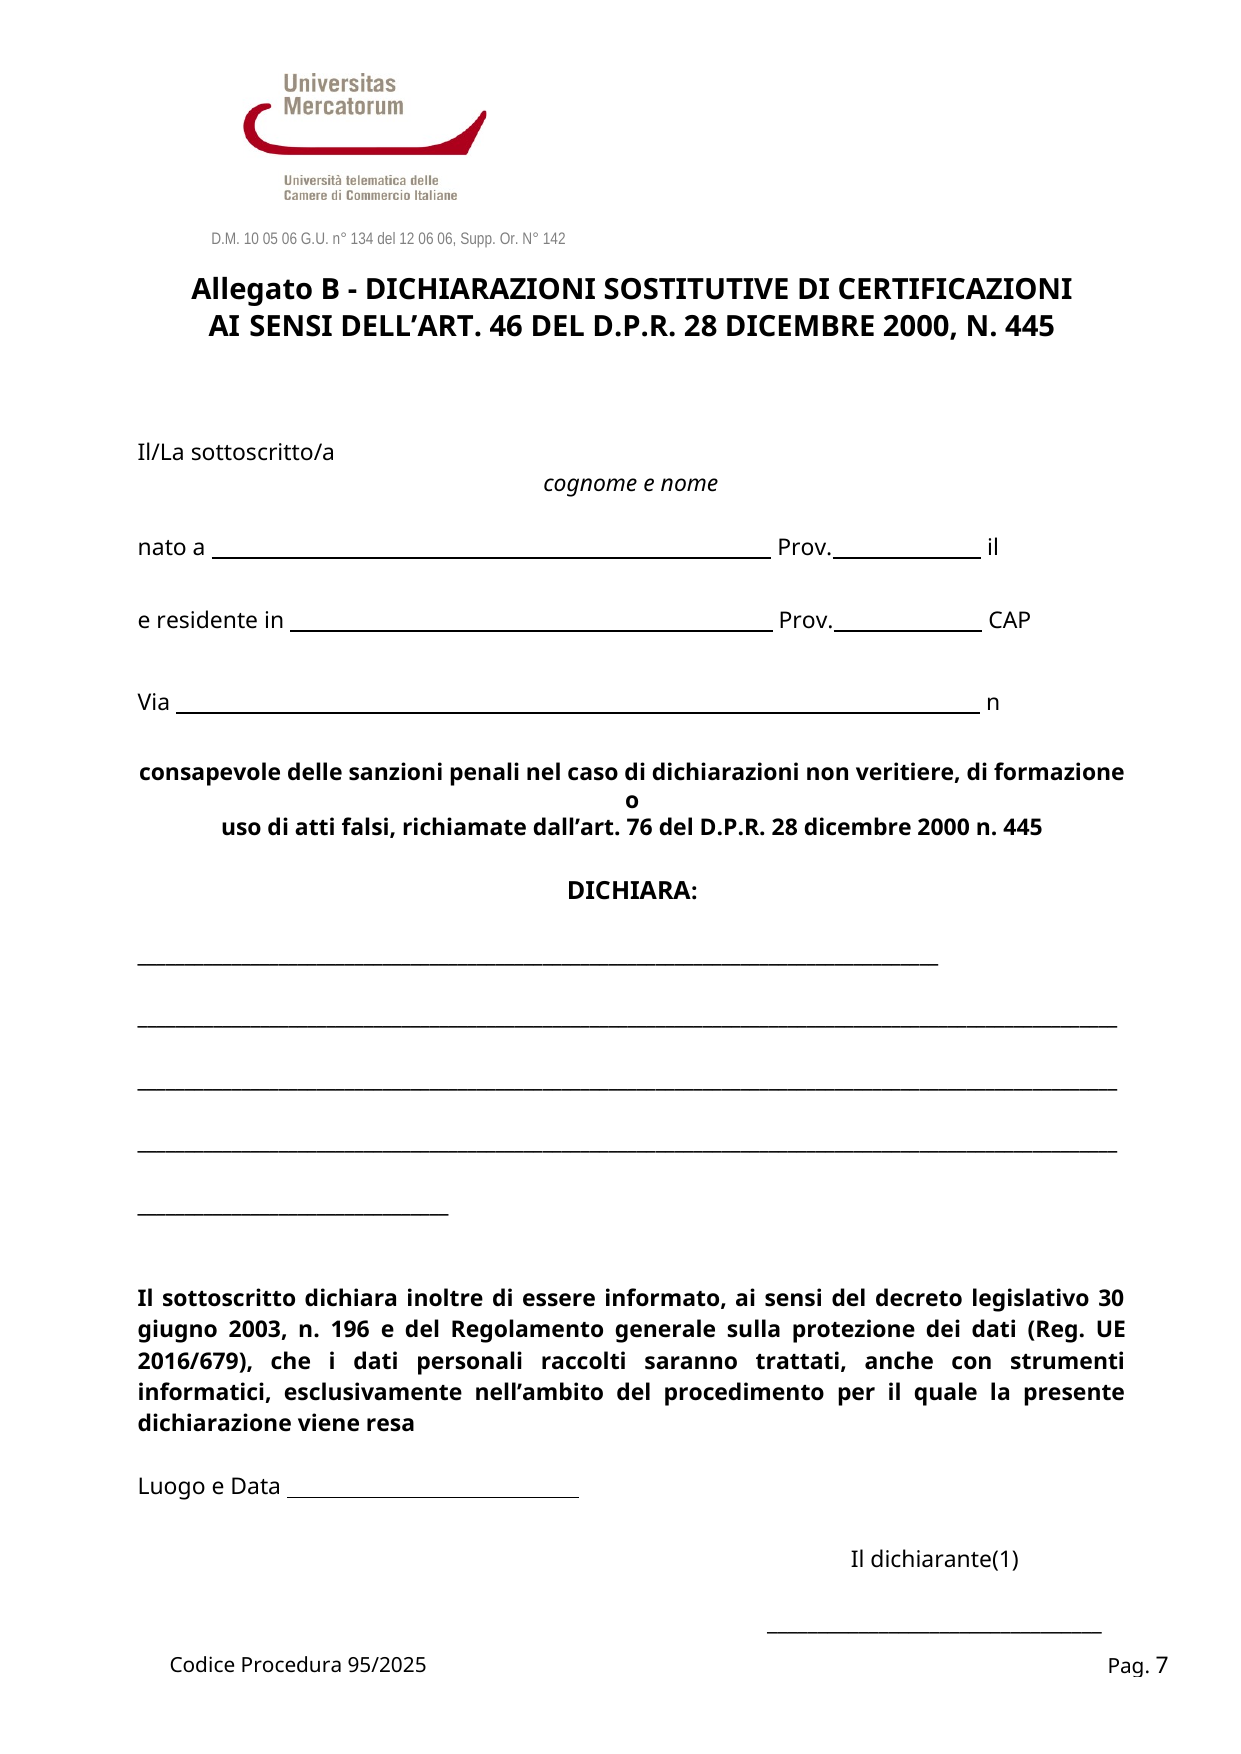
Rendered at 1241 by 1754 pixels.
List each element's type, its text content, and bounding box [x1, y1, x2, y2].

picture [242, 73, 487, 200]
text AI SENSI DELL’ART. 46 DEL D.P.R. 28 DICEMBRE 2000, N. 445 [137, 315, 1126, 342]
text _________________________________ [743, 1606, 1126, 1637]
text Il sottoscritto dichiara inoltre di essere informato, ai sensi del decreto legislativo 30 giugno 2003, n. 196 e del Regolamento generale sulla protezione dei dati (Reg. UE 2016/679), che i dati personali raccolti saranno trattati, anche con strumenti informatici, esclusivamente nell’ambito del procedimento per il quale la presente dichiarazione viene resa [137, 1282, 1126, 1438]
text uso di atti falsi, richiamate dall’art. 76 del D.P.R. 28 dicembre 2000 n. 445 [137, 814, 1126, 841]
text consapevole delle sanzioni penali nel caso di dichiarazioni non veritiere, di formazione o [137, 758, 1126, 814]
text Allegato B - DICHIARAZIONI SOSTITUTIVE DI CERTIFICAZIONI [137, 277, 1126, 304]
text DICHIARA: [137, 872, 1126, 906]
text Via n [137, 686, 1126, 717]
text Il/La sottoscritto/a [137, 436, 1126, 467]
text nato a Prov. il [137, 531, 1126, 562]
text Luogo e Data [137, 1470, 1126, 1501]
text ______________________________________________________________________________________________________________________________________________________________________________________________________________________________________________________________________________________________________________________________________________________________________________________________________________________________________________ [137, 938, 1126, 1219]
text cognome e nome [137, 467, 1126, 498]
text Il dichiarante(1) [743, 1543, 1126, 1574]
text e residente in Prov. CAP [137, 604, 1126, 635]
